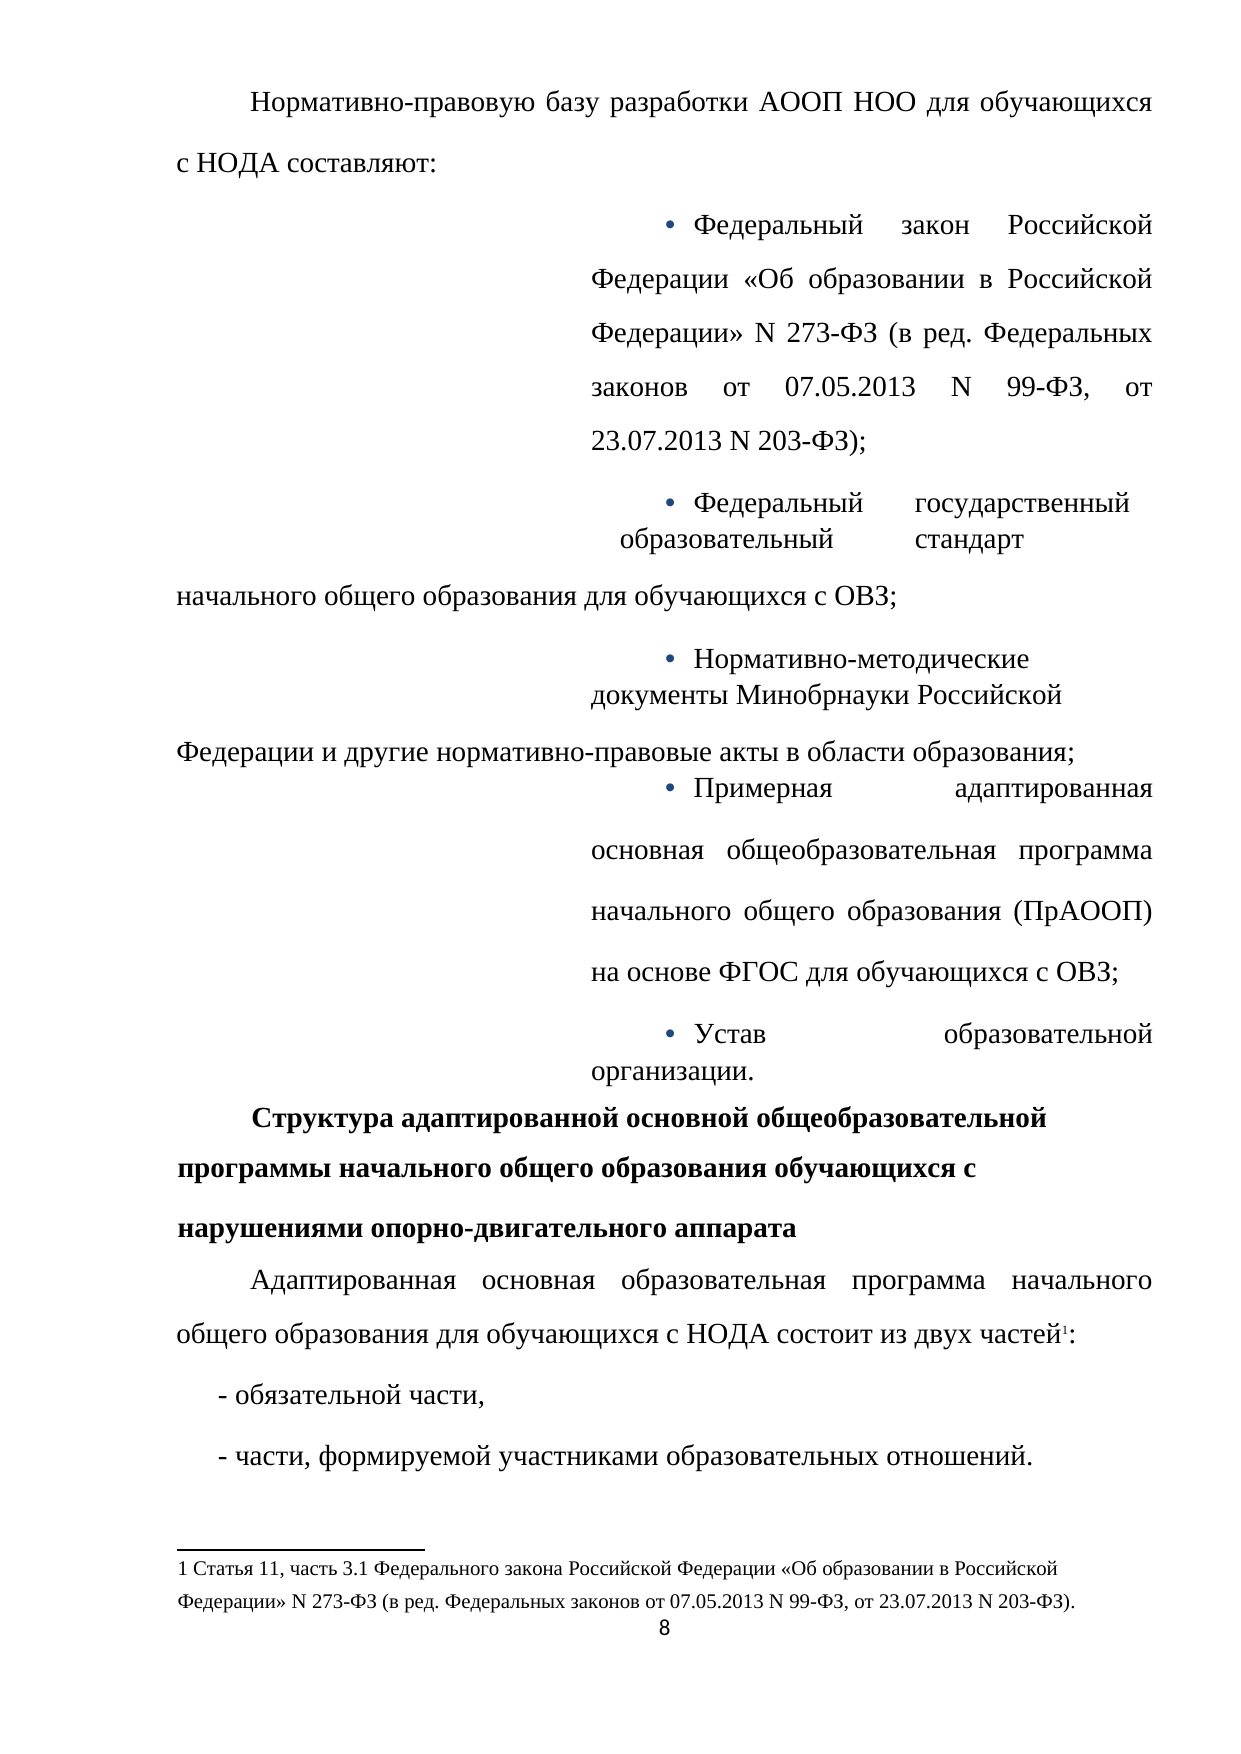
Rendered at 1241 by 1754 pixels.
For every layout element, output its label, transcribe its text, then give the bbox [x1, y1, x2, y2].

text Федерации и другие нормативно-правовые акты в области образования; [176, 734, 1153, 767]
list Нормативно-методические документы Минобрнауки Российской [591, 641, 1153, 711]
text Адаптированная основная образовательная программа начального общего образования для обучающихся с НОДА состоит из двух частей: [176, 1262, 1153, 1349]
text нарушениями опорно-двигательного аппарата [177, 1210, 1164, 1243]
list Примерная адаптированная основная общеобразовательная программа начального общего образования (ПрАООП) на основе ФГОС для обучающихся с ОВЗ; [591, 770, 1153, 988]
list Устав образовательной организации. [591, 1016, 1153, 1086]
text начального общего образования для обучающихся с ОВЗ; [176, 578, 1153, 611]
text Структура адаптированной основной общеобразовательной программы начального общего образования обучающихся с [177, 1101, 1164, 1184]
list Федеральный государственный образовательный стандарт [591, 485, 1153, 554]
list Федеральный закон Российской Федерации «Об образовании в Российской Федерации» N 273-ФЗ (в ред. Федеральных законов от 07.05.2013 N 99-ФЗ, от 23.07.2013 N 203-ФЗ); [591, 207, 1153, 457]
list части, формируемой участниками образовательных отношений. [218, 1438, 1143, 1472]
list обязательной части, [218, 1377, 1143, 1411]
text Нормативно-правовую базу разработки АООП НОО для обучающихся с НОДА составляют: [176, 84, 1153, 179]
